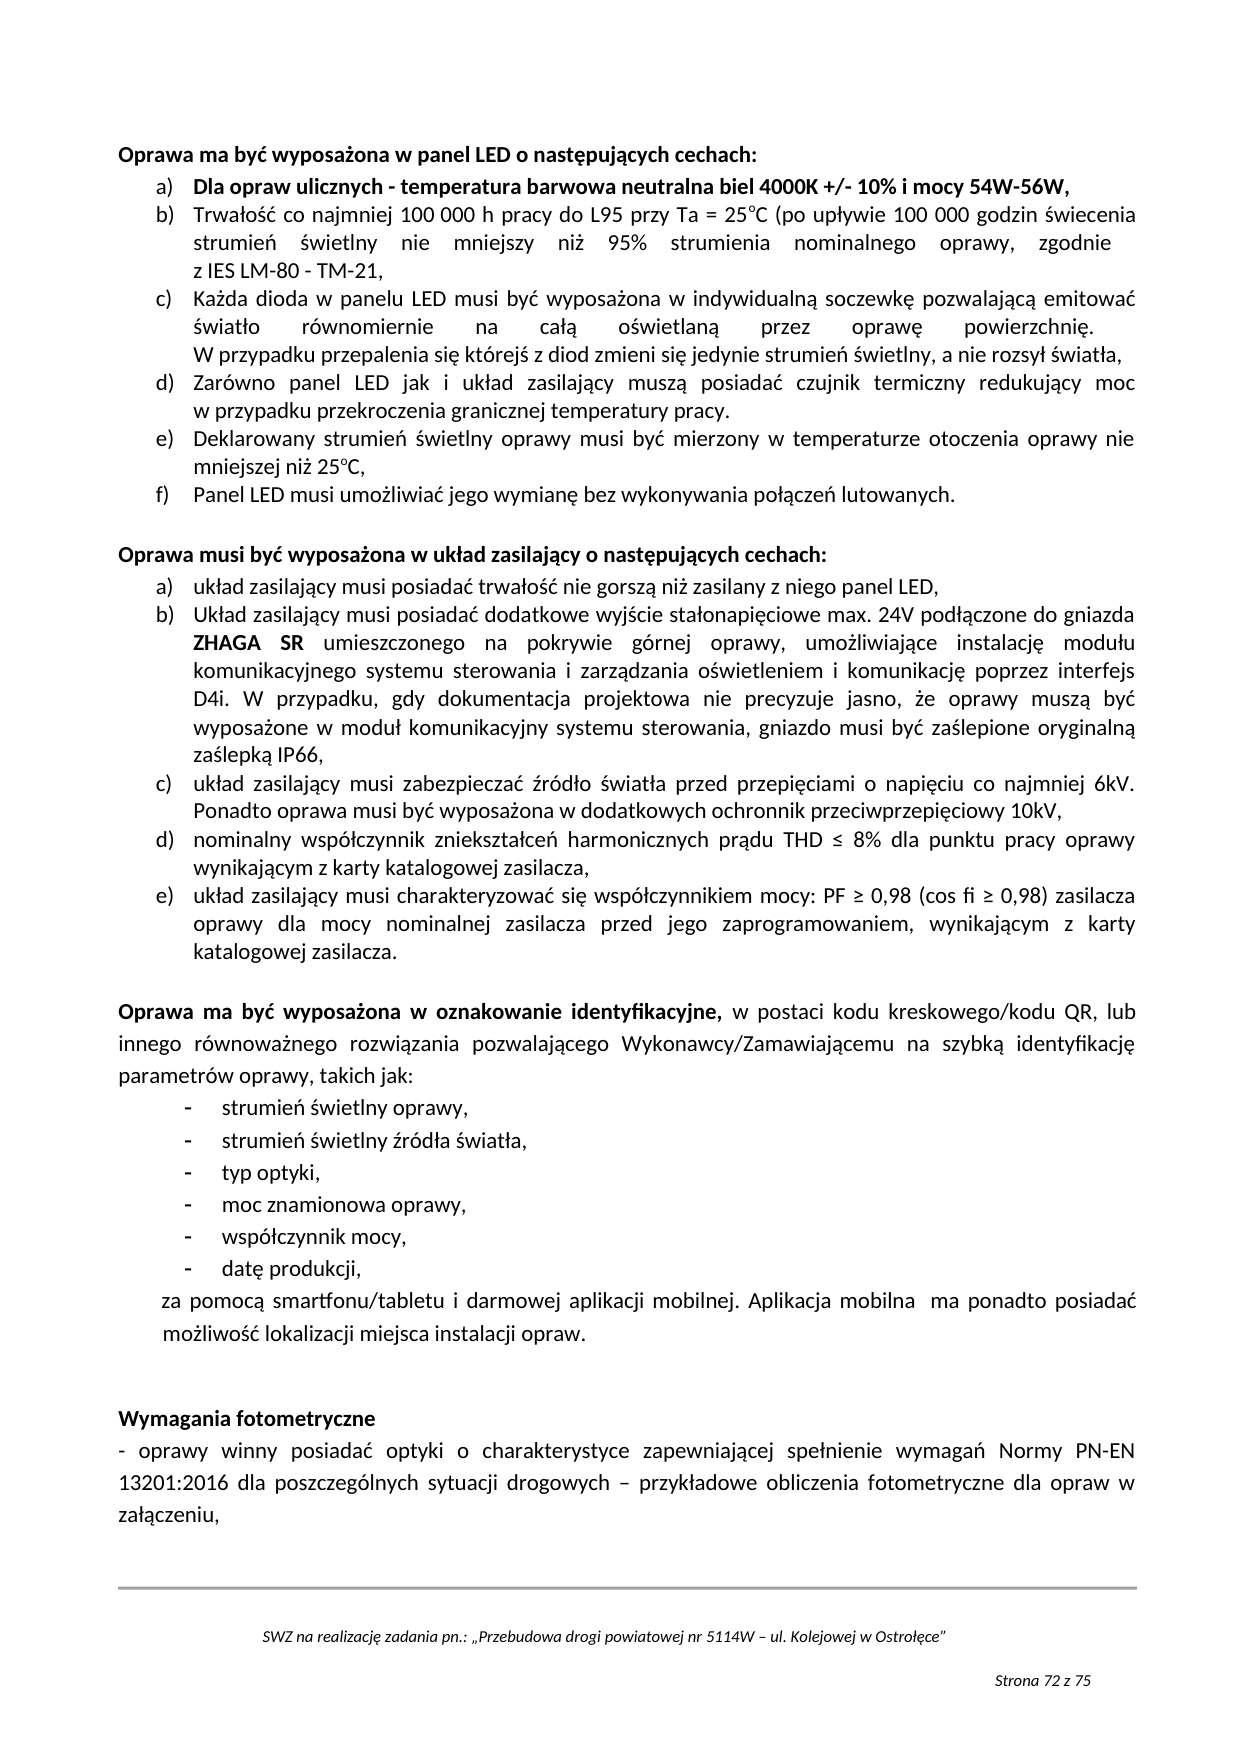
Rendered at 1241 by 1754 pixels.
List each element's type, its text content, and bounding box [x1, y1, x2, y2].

list Deklarowany strumień świetlny oprawy musi być mierzony w temperaturze otoczenia oprawy nie mniejszej niż 25oC, [156, 424, 1137, 480]
list strumień świetlny źródła światła, [184, 1126, 1137, 1154]
list współczynnik mocy, [184, 1222, 1137, 1250]
list za pomocą smartfonu/tabletu i darmowej aplikacji mobilnej. Aplikacja mobilna ma ponadto posiadać możliwość lokalizacji miejsca instalacji opraw. [161, 1287, 1137, 1347]
list Oprawa ma być wyposażona w panel LED o następujących cechach: [118, 140, 1137, 168]
text - oprawy winny posiadać optyki o charakterystyce zapewniającej spełnienie wymagań Normy PN-EN 13201:2016 dla poszczególnych sytuacji drogowych – przykładowe obliczenia fotometryczne dla opraw w załączeniu, [118, 1436, 1137, 1529]
list Oprawa musi być wyposażona w układ zasilający o następujących cechach: [118, 540, 1137, 568]
list układ zasilający musi zabezpieczać źródło światła przed przepięciami o napięciu co najmniej 6kV. Ponadto oprawa musi być wyposażona w dodatkowych ochronnik przeciwprzepięciowy 10kV, [156, 769, 1137, 825]
text Wymagania fotometryczne [118, 1404, 1137, 1432]
list Trwałość co najmniej 100 000 h pracy do L95 przy Ta = 25oC (po upływie 100 000 godzin świecenia strumień świetlny nie mniejszy niż 95% strumienia nominalnego oprawy, zgodnie z IES LM-80 - TM-21, [156, 200, 1137, 284]
list Panel LED musi umożliwiać jego wymianę bez wykonywania połączeń lutowanych. [156, 480, 1137, 508]
list Zarówno panel LED jak i układ zasilający muszą posiadać czujnik termiczny redukujący moc w przypadku przekroczenia granicznej temperatury pracy. [156, 368, 1137, 424]
list Oprawa ma być wyposażona w oznakowanie identyfikacyjne, w postaci kodu kreskowego/kodu QR, lub innego równoważnego rozwiązania pozwalającego Wykonawcy/Zamawiającemu na szybką identyfikację parametrów oprawy, takich jak: [118, 997, 1137, 1089]
list strumień świetlny oprawy, [184, 1093, 1137, 1122]
list układ zasilający musi posiadać trwałość nie gorszą niż zasilany z niego panel LED, [156, 572, 1137, 601]
list Każda dioda w panelu LED musi być wyposażona w indywidualną soczewkę pozwalającą emitować światło równomiernie na całą oświetlaną przez oprawę powierzchnię. W przypadku przepalenia się którejś z diod zmieni się jedynie strumień świetlny, a nie rozsył światła, [156, 284, 1137, 368]
list datę produkcji, [184, 1254, 1137, 1282]
list nominalny współczynnik zniekształceń harmonicznych prądu THD ≤ 8% dla punktu pracy oprawy wynikającym z karty katalogowej zasilacza, [156, 825, 1137, 881]
list Układ zasilający musi posiadać dodatkowe wyjście stałonapięciowe max. 24V podłączone do gniazda ZHAGA SR umieszczonego na pokrywie górnej oprawy, umożliwiające instalację modułu komunikacyjnego systemu sterowania i zarządzania oświetleniem i komunikację poprzez interfejs D4i. W przypadku, gdy dokumentacja projektowa nie precyzuje jasno, że oprawy muszą być wyposażone w moduł komunikacyjny systemu sterowania, gniazdo musi być zaślepione oryginalną zaślepką IP66, [156, 601, 1137, 769]
list układ zasilający musi charakteryzować się współczynnikiem mocy: PF ≥ 0,98 (cos fi ≥ 0,98) zasilacza oprawy dla mocy nominalnej zasilacza przed jego zaprogramowaniem, wynikającym z karty katalogowej zasilacza. [156, 881, 1137, 965]
list moc znamionowa oprawy, [184, 1190, 1137, 1218]
list typ optyki, [184, 1158, 1137, 1186]
list Dla opraw ulicznych - temperatura barwowa neutralna biel 4000K +/- 10% i mocy 54W-56W, [156, 172, 1137, 200]
